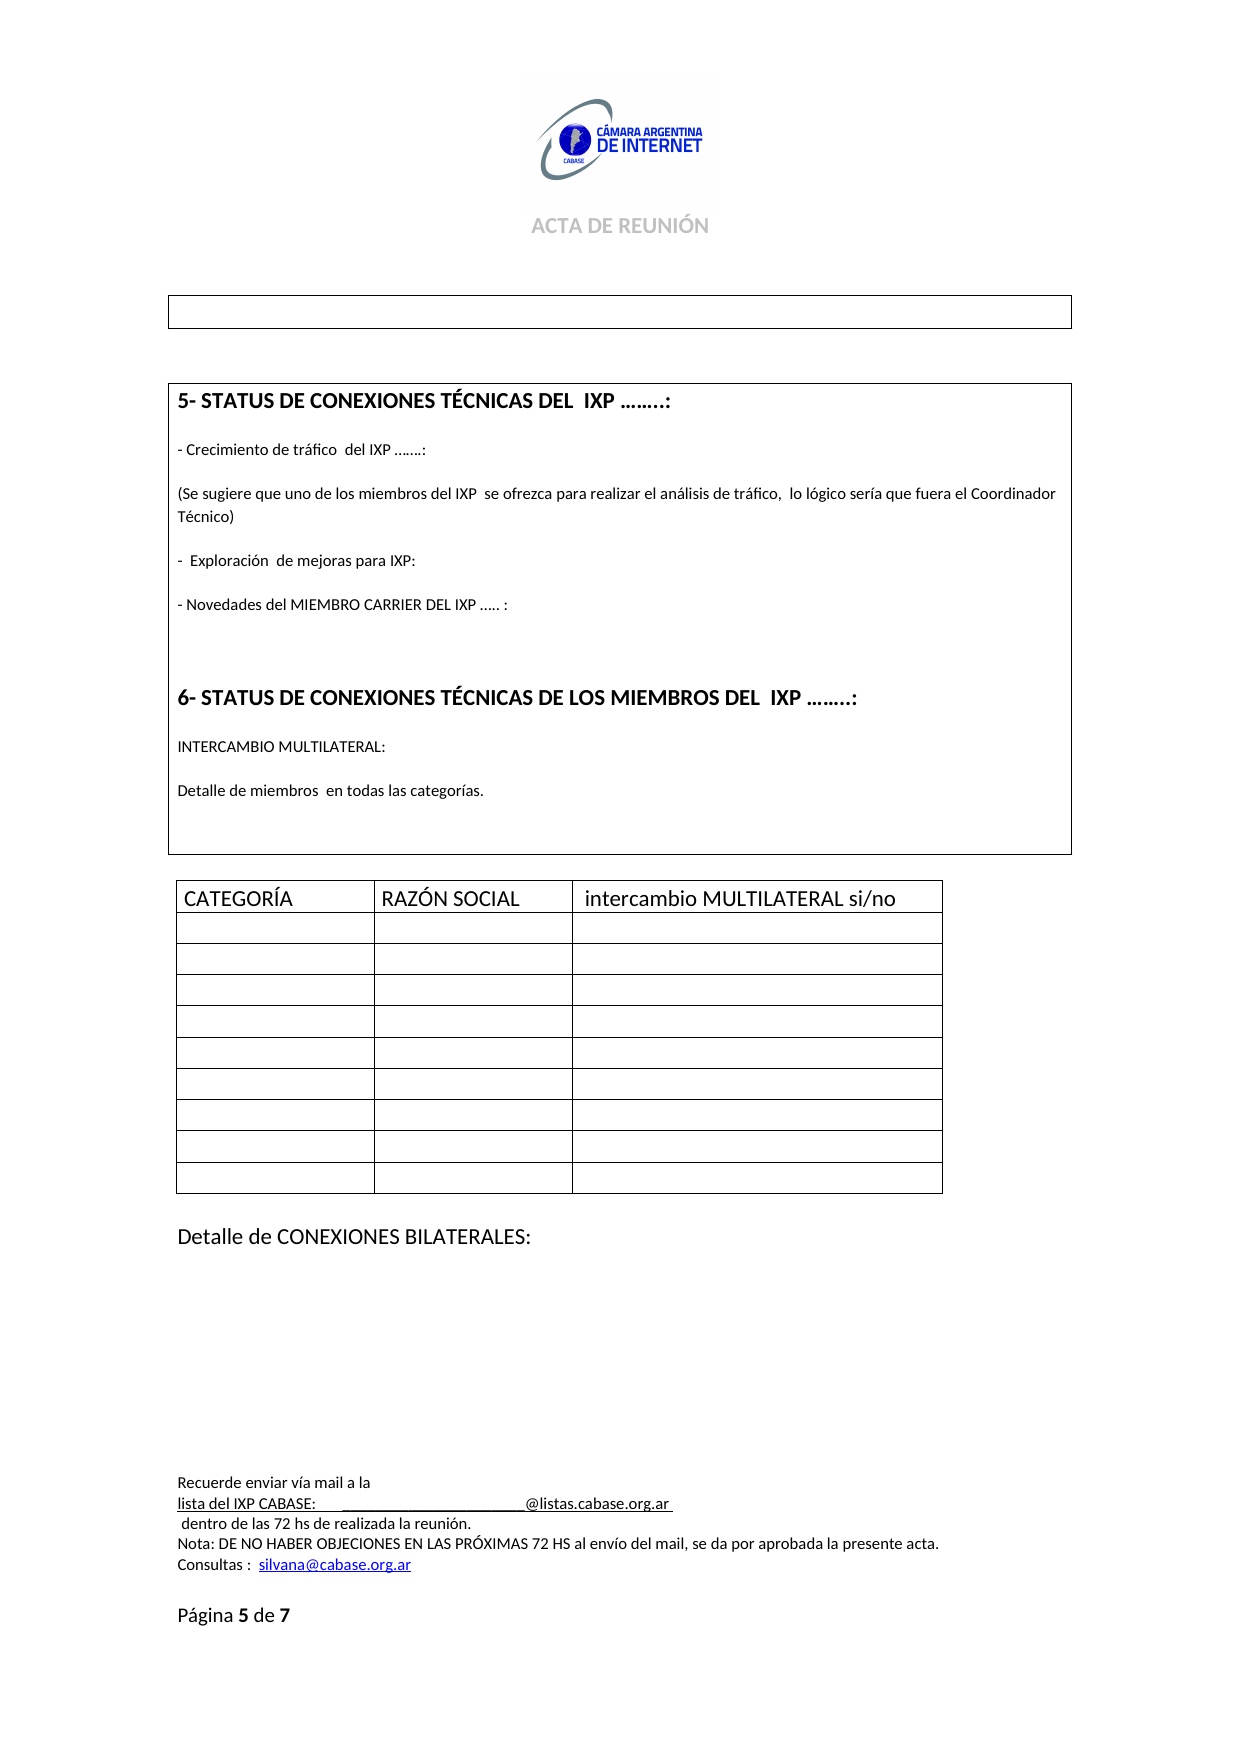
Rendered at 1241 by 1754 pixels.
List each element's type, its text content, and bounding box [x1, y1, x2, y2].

table_header RAZÓN SOCIAL [375, 881, 572, 912]
table_cell [177, 1006, 374, 1037]
table_cell [375, 1069, 572, 1099]
text 5- STATUS DE CONEXIONES TÉCNICAS DEL IXP ……..: [169, 384, 1071, 414]
text 6- STATUS DE CONEXIONES TÉCNICAS DE LOS MIEMBROS DEL IXP ……..: [169, 680, 1071, 711]
table_cell [177, 1163, 374, 1193]
table_cell [375, 975, 572, 1005]
table_cell [177, 975, 374, 1005]
table_cell [573, 1006, 942, 1037]
text Detalle de CONEXIONES BILATERALES: [177, 1222, 1063, 1250]
table_cell [375, 1131, 572, 1162]
table_cell [573, 1069, 942, 1099]
table_cell [177, 944, 374, 974]
table_cell [177, 913, 374, 943]
table_cell [177, 1038, 374, 1068]
table_cell [177, 1131, 374, 1162]
table_cell [573, 944, 942, 974]
table_cell [573, 1131, 942, 1162]
table_cell [375, 1163, 572, 1193]
table_cell [573, 1163, 942, 1193]
text Detalle de miembros en todas las categorías. [169, 777, 1071, 800]
table_cell [375, 913, 572, 943]
text INTERCAMBIO MULTILATERAL: [169, 733, 1071, 756]
table_cell [177, 1100, 374, 1130]
table_cell [573, 1038, 942, 1068]
table_cell [375, 1006, 572, 1037]
text - Exploración de mejoras para IXP: [169, 547, 1071, 571]
text - Crecimiento de tráfico del IXP …….: [169, 436, 1071, 459]
picture [523, 73, 717, 212]
text - Novedades del MIEMBRO CARRIER DEL IXP ….. : [169, 591, 1071, 615]
table_cell [573, 975, 942, 1005]
table_cell [375, 944, 572, 974]
table_cell [573, 913, 942, 943]
table_header intercambio MULTILATERAL si/no [573, 881, 942, 912]
table_cell [375, 1100, 572, 1130]
table_cell [375, 1038, 572, 1068]
table_cell [573, 1100, 942, 1130]
text (Se sugiere que uno de los miembros del IXP se ofrezca para realizar el análisis de tráfico, lo lógico sería que fuera el Coordinador Técnico) [169, 480, 1071, 527]
table_header CATEGORÍA [177, 881, 374, 912]
table_cell [177, 1069, 374, 1099]
